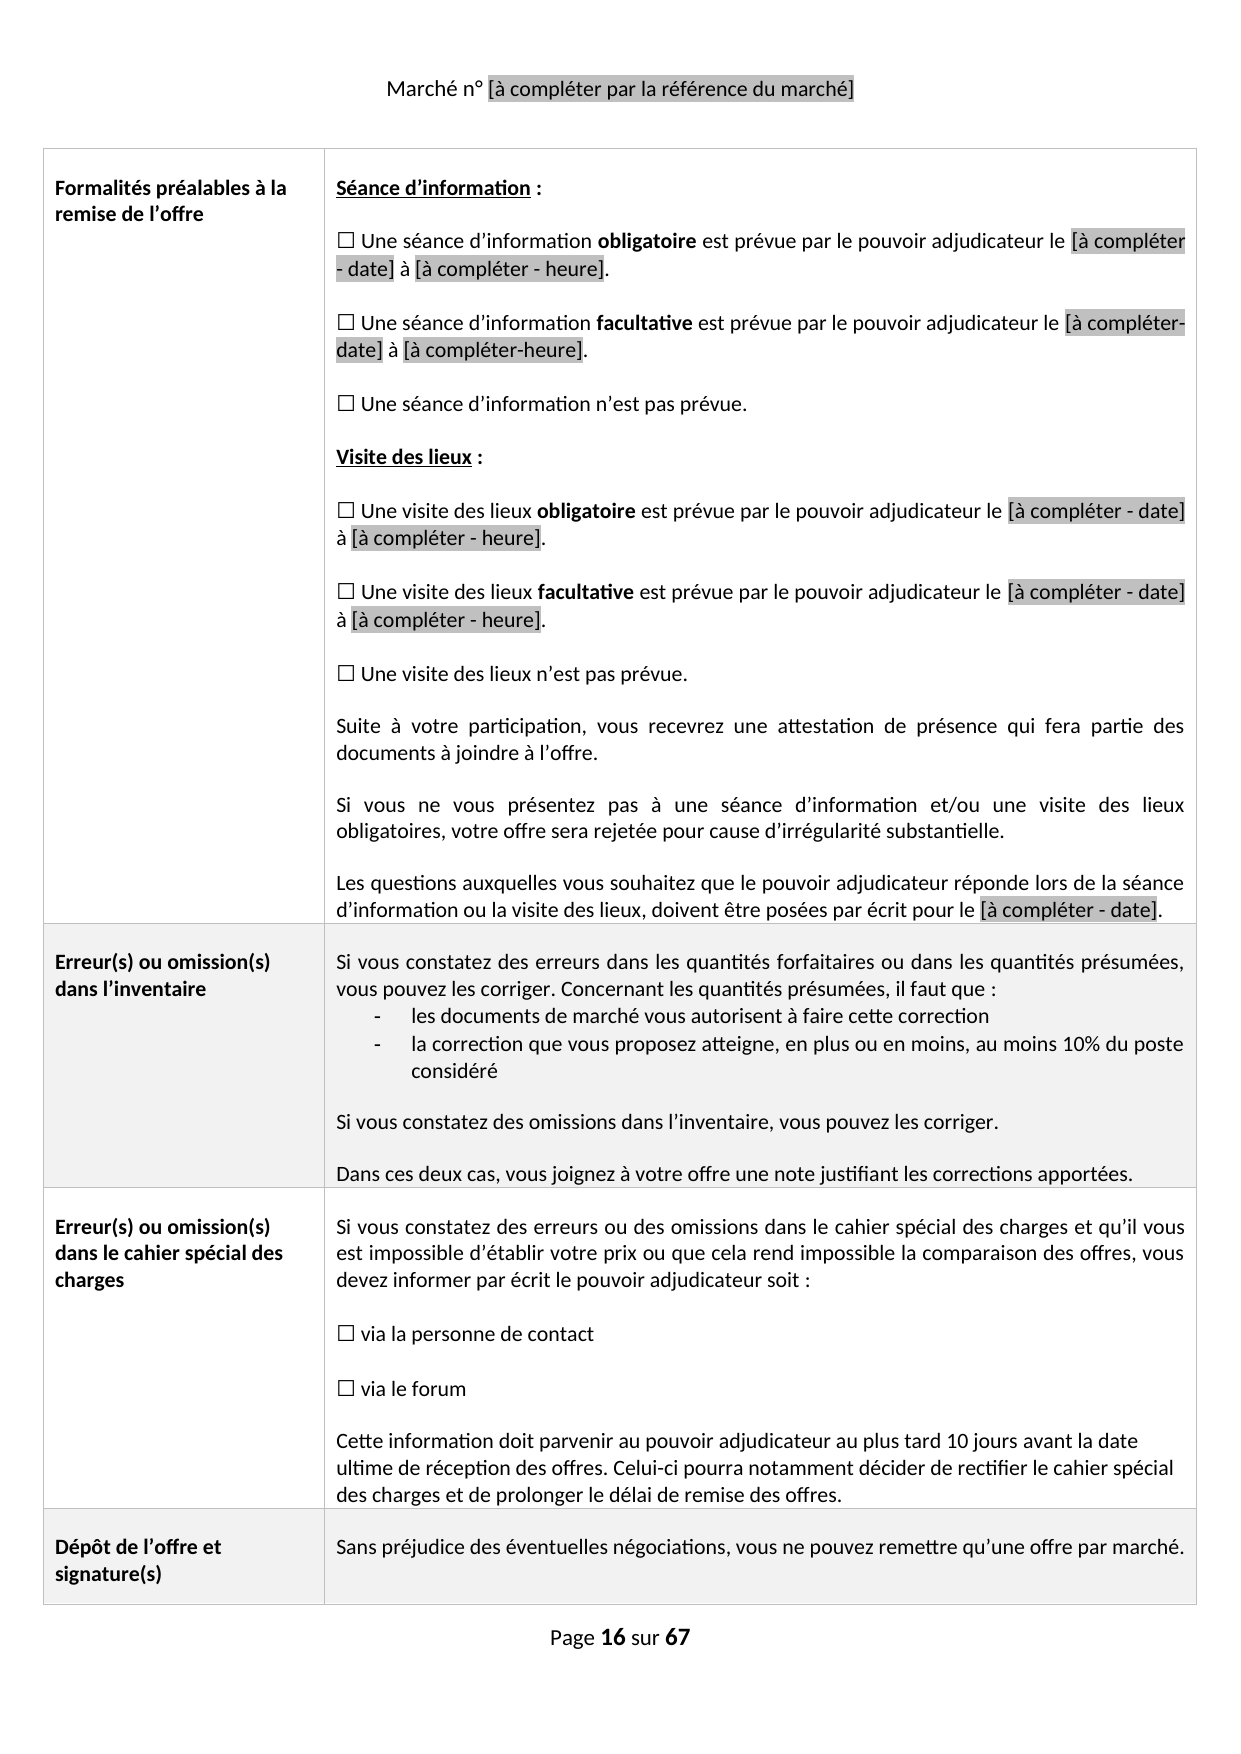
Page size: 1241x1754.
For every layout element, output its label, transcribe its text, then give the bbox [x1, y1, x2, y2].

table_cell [325, 1509, 1196, 1603]
table_cell Formalités préalables à la remise de l’offre [44, 149, 324, 922]
table_cell Si vous constatez des erreurs ou des omissions dans le cahier spécial des charges et qu’il vous est impossible d’établir votre prix ou que cela rend impossible la comparaison des offres, vous devez informer par écrit le pouvoir adjudicateur soit : via la personne de contact via le forum Cette information doit parvenir au pouvoir adjudicateur au plus tard 10 jours avant la date ultime de réception des offres. Celui-ci pourra notamment décider de rectifier le cahier spécial des charges et de prolonger le délai de remise des offres. [325, 1188, 1196, 1507]
table_cell Si vous constatez des erreurs dans les quantités forfaitaires ou dans les quantités présumées, vous pouvez les corriger. Concernant les quantités présumées, il faut que : les documents de marché vous autorisent à faire cette correction la correction que vous proposez atteigne, en plus ou en moins, au moins 10% du poste considéré Si vous constatez des omissions dans l’inventaire, vous pouvez les corriger. Dans ces deux cas, vous joignez à votre offre une note justifiant les corrections apportées. [325, 924, 1196, 1187]
table_cell Erreur(s) ou omission(s) dans le cahier spécial des charges [44, 1188, 324, 1507]
table_cell Erreur(s) ou omission(s) dans l’inventaire [44, 924, 324, 1187]
table_cell Séance d’information : Une séance d’information obligatoire est prévue par le pouvoir adjudicateur le à . Une séance d’information facultative est prévue par le pouvoir adjudicateur le à . Une séance d’information n’est pas prévue. Visite des lieux : Une visite des lieux obligatoire est prévue par le pouvoir adjudicateur le à . Une visite des lieux facultative est prévue par le pouvoir adjudicateur le à . Une visite des lieux n’est pas prévue. Suite à votre participation, vous recevrez une attestation de présence qui fera partie des documents à joindre à l’offre. Si vous ne vous présentez pas à une séance d’information et/ou une visite des lieux obligatoires, votre offre sera rejetée pour cause d’irrégularité substantielle. Les questions auxquelles vous souhaitez que le pouvoir adjudicateur réponde lors de la séance d’information ou la visite des lieux, doivent être posées par écrit pour le . [325, 149, 1196, 922]
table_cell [44, 1509, 324, 1603]
